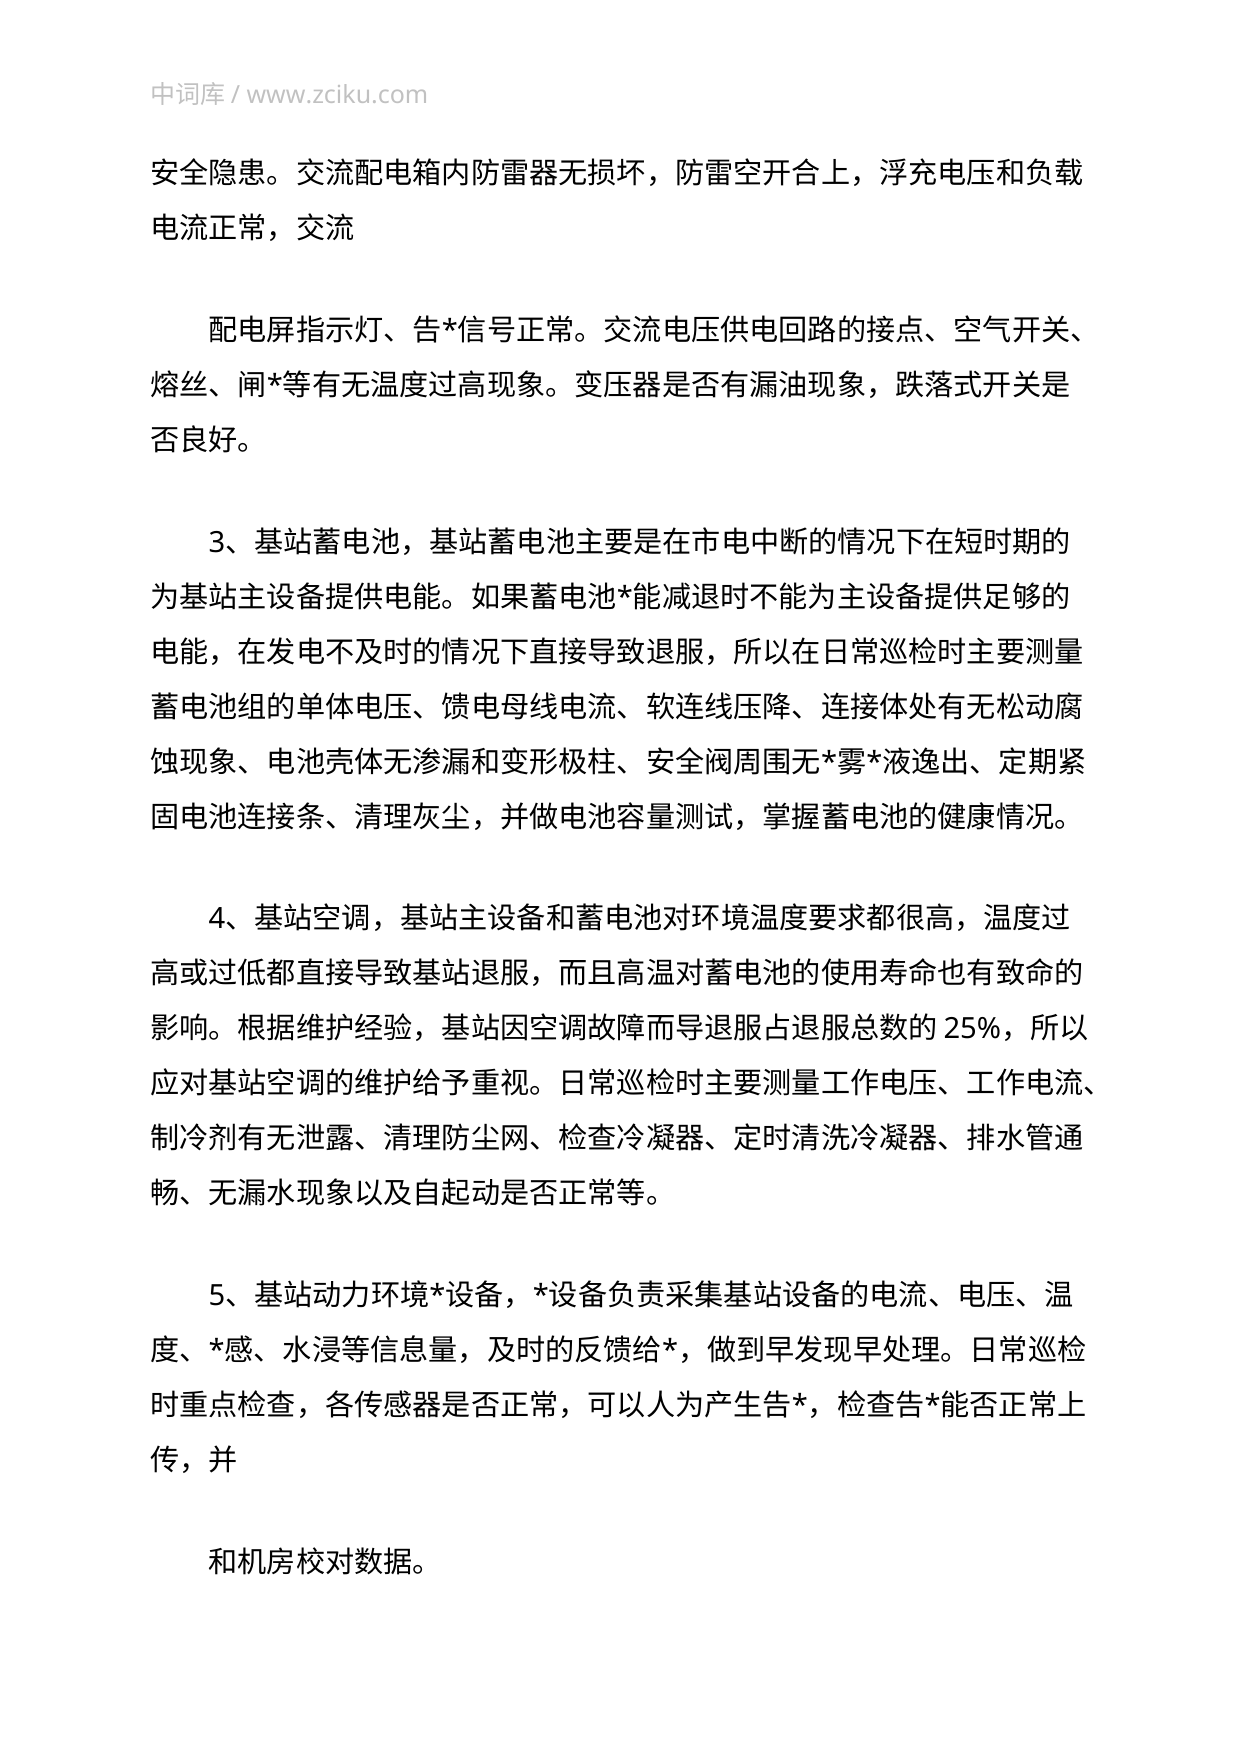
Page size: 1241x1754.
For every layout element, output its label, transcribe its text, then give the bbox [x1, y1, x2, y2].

text 5、基站动力环境*设备，*设备负责采集基站设备的电流、电压、温度、*感、水浸等信息量，及时的反馈给*，做到早发现早处理。日常巡检时重点检查，各传感器是否正常，可以人为产生告*，检查告*能否正常上传，并 [150, 1271, 1090, 1479]
text 配电屏指示灯、告*信号正常。交流电压供电回路的接点、空气开关、熔丝、闸*等有无温度过高现象。变压器是否有漏油现象，跌落式开关是否良好。 [150, 307, 1090, 459]
text 和机房校对数据。 [150, 1538, 1090, 1581]
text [150, 150, 1090, 247]
text 3、基站蓄电池，基站蓄电池主要是在市电中断的情况下在短时期的为基站主设备提供电能。如果蓄电池*能减退时不能为主设备提供足够的电能，在发电不及时的情况下直接导致退服，所以在日常巡检时主要测量蓄电池组的单体电压、馈电母线电流、软连线压降、连接体处有无松动腐蚀现象、电池壳体无渗漏和变形极柱、安全阀周围无*雾*液逸出、定期紧固电池连接条、清理灰尘，并做电池容量测试，掌握蓄电池的健康情况。 [150, 518, 1090, 836]
text 4、基站空调，基站主设备和蓄电池对环境温度要求都很高，温度过高或过低都直接导致基站退服，而且高温对蓄电池的使用寿命也有致命的影响。根据维护经验，基站因空调故障而导退服占退服总数的25%，所以应对基站空调的维护给予重视。日常巡检时主要测量工作电压、工作电流、制冷剂有无泄露、清理防尘网、检查冷凝器、定时清洗冷凝器、排水管通畅、无漏水现象以及自起动是否正常等。 [150, 895, 1090, 1212]
